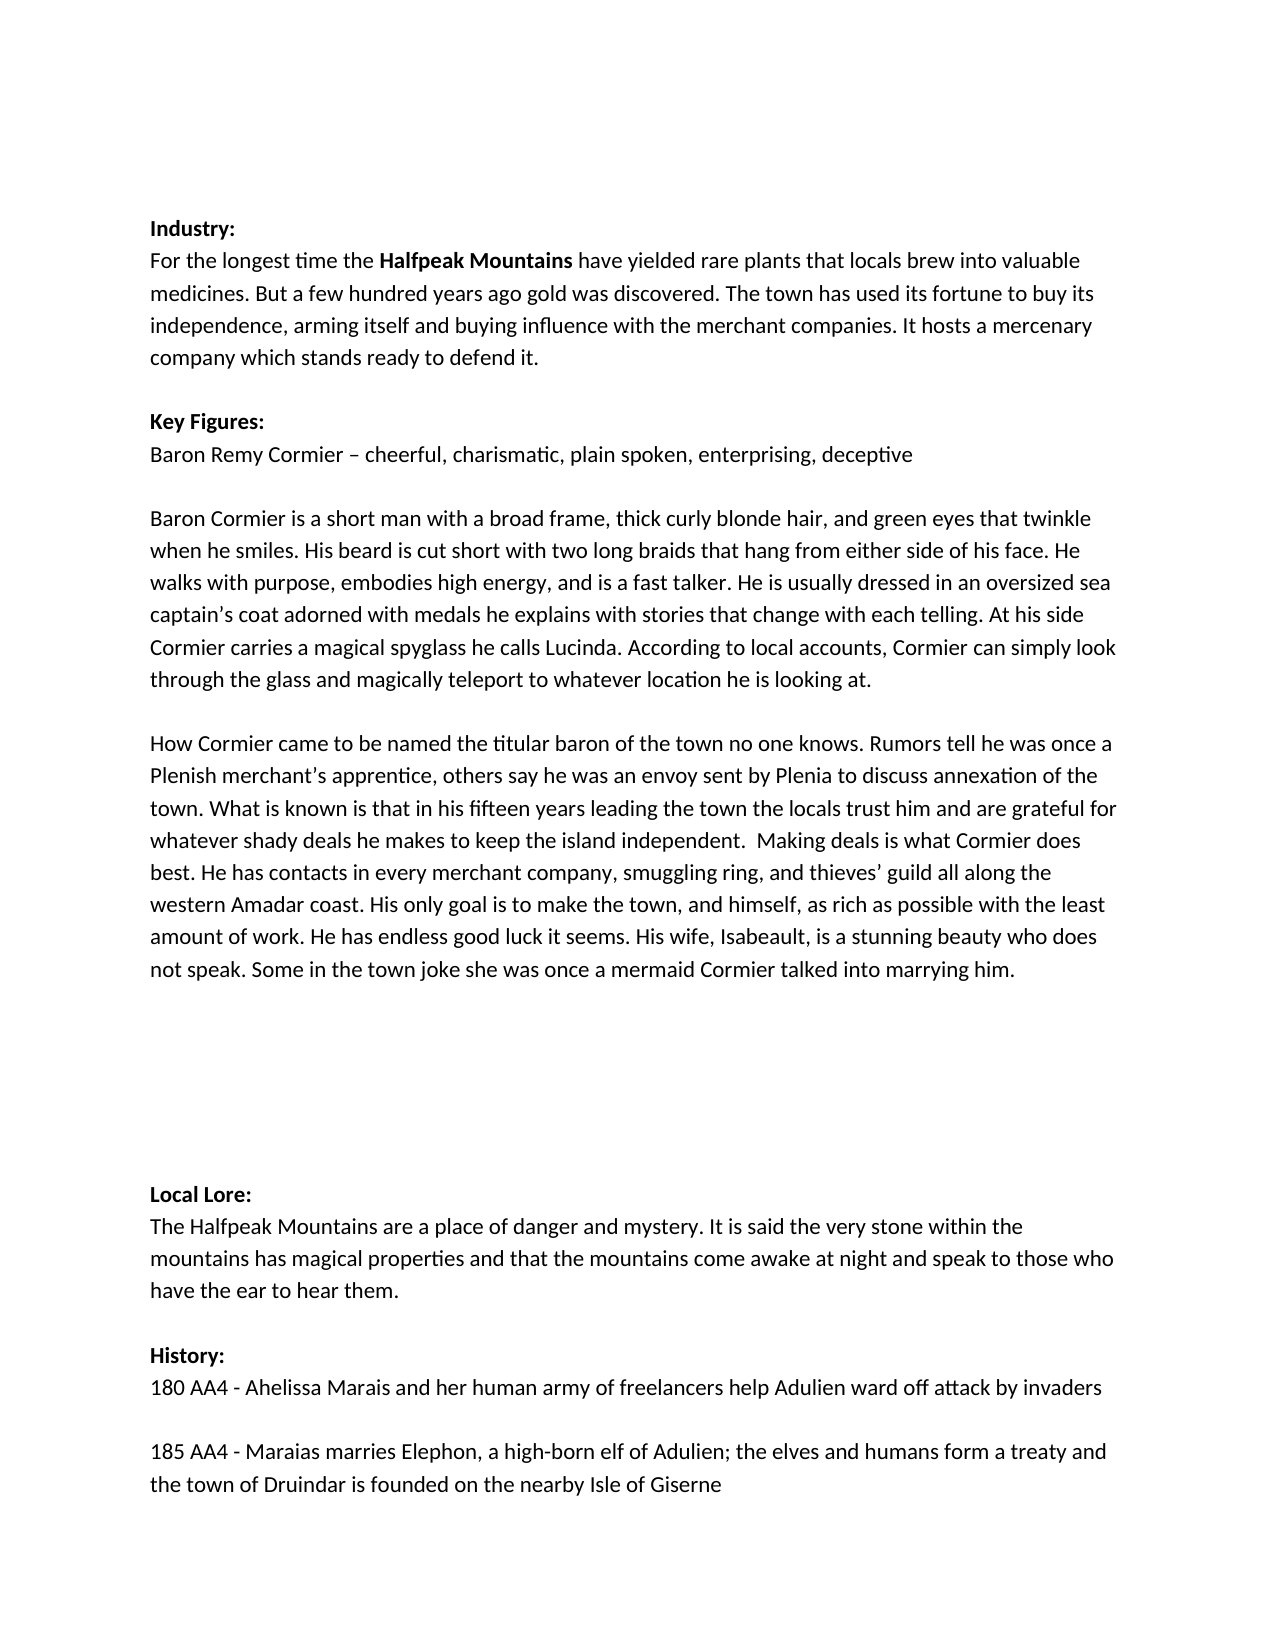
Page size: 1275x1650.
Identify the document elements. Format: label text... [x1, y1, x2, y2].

text For the longest time the Halfpeak Mountains have yielded rare plants that locals brew into valuable medicines. But a few hundred years ago gold was discovered. The town has used its fortune to buy its independence, arming itself and buying influence with the merchant companies. It hosts a mercenary company which stands ready to defend it. [150, 247, 1125, 371]
text 180 AA4 - Ahelissa Marais and her human army of freelancers help Adulien ward off attack by invaders [150, 1373, 1125, 1401]
text Key Figures: [150, 407, 1125, 436]
text History: [150, 1341, 1125, 1369]
text Baron Remy Cormier – cheerful, charismatic, plain spoken, enterprising, deceptive [150, 440, 1125, 468]
text 185 AA4 - Maraias marries Elephon, a high-born elf of Adulien; the elves and humans form a treaty and the town of Druindar is founded on the nearby Isle of Giserne [150, 1437, 1125, 1498]
text Local Lore: [150, 1180, 1125, 1208]
text Baron Cormier is a short man with a broad frame, thick curly blonde hair, and green eyes that twinkle when he smiles. His beard is cut short with two long braids that hang from either side of his face. He walks with purpose, embodies high energy, and is a fast talker. He is usually dressed in an oversized sea captain’s coat adorned with medals he explains with stories that change with each telling. At his side Cormier carries a magical spyglass he calls Lucinda. According to local accounts, Cormier can simply look through the glass and magically teleport to whatever location he is looking at. [150, 504, 1125, 693]
text The Halfpeak Mountains are a place of danger and mystery. It is said the very stone within the mountains has magical properties and that the mountains come awake at night and speak to those who have the ear to hear them. [150, 1212, 1125, 1304]
text Industry: [150, 214, 1125, 242]
text How Cormier came to be named the titular baron of the town no one knows. Rumors tell he was once a Plenish merchant’s apprentice, others say he was an envoy sent by Plenia to discuss annexation of the town. What is known is that in his fifteen years leading the town the locals trust him and are grateful for whatever shady deals he makes to keep the island independent. Making deals is what Cormier does best. He has contacts in every merchant company, smuggling ring, and thieves’ guild all along the western Amadar coast. His only goal is to make the town, and himself, as rich as possible with the least amount of work. He has endless good luck it seems. His wife, Isabeault, is a stunning beauty who does not speak. Some in the town joke she was once a mermaid Cormier talked into marrying him. [150, 729, 1125, 983]
